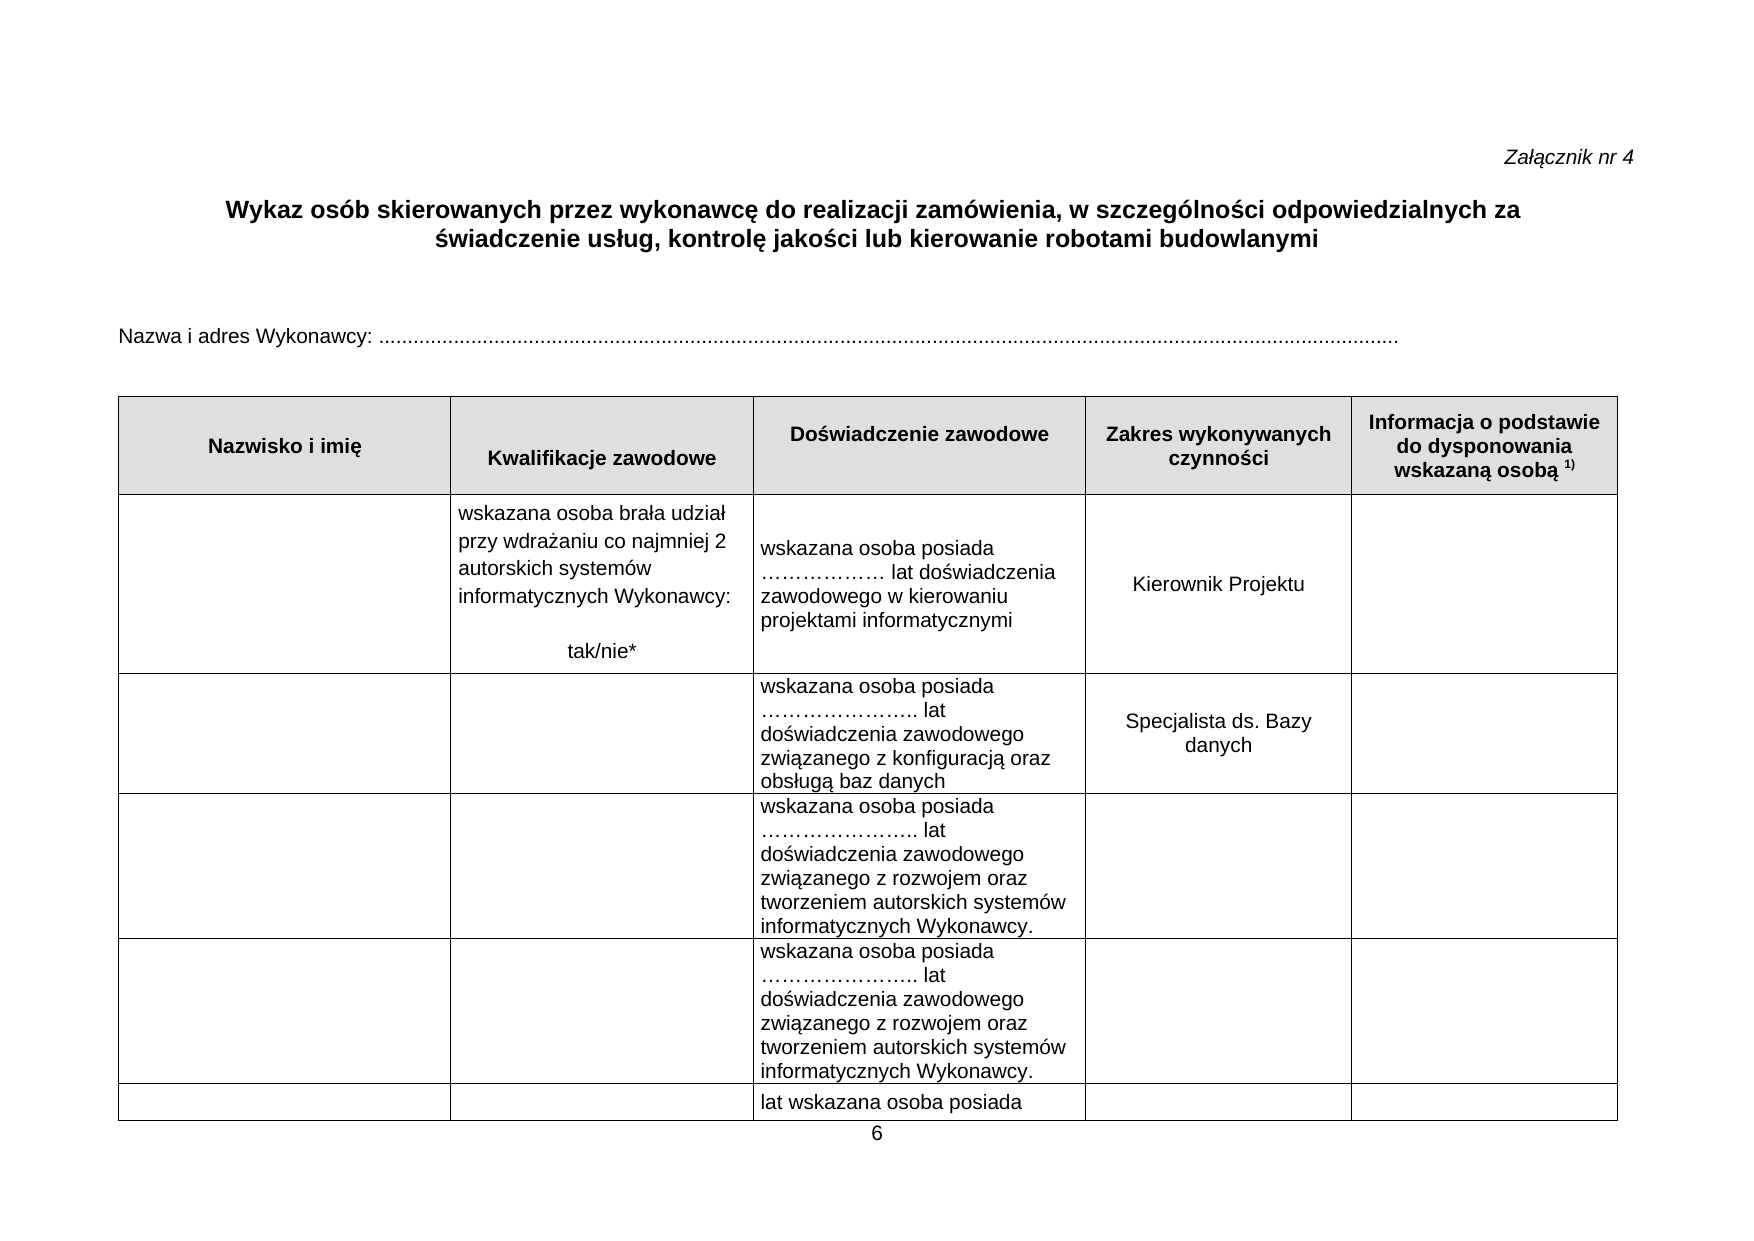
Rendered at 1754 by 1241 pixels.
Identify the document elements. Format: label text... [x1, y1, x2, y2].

table_cell [119, 495, 450, 672]
table_cell [451, 939, 753, 1083]
table_header Informacja o podstawie do dysponowania wskazaną osobą 1) [1352, 397, 1617, 494]
table_cell [119, 674, 450, 793]
table_header Nazwisko i imię [119, 397, 450, 494]
table_cell wskazana osoba posiada ………………….. lat doświadczenia zawodowego związanego z konfiguracją oraz obsługą baz danych [754, 674, 1085, 793]
table_cell [1352, 674, 1617, 793]
table_cell [119, 939, 450, 1083]
table_header Doświadczenie zawodowe [754, 397, 1085, 494]
table_cell [1086, 939, 1351, 1083]
table_cell [1352, 794, 1617, 938]
table_cell [451, 794, 753, 938]
table_cell [1086, 794, 1351, 938]
table_cell wskazana osoba posiada ………………….. lat doświadczenia zawodowego związanego z rozwojem oraz tworzeniem autorskich systemów informatycznych Wykonawcy. [754, 939, 1085, 1083]
table_cell Specjalista ds. Bazy danych [1086, 674, 1351, 793]
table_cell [754, 1084, 1085, 1120]
table_cell wskazana osoba posiada ……………… lat doświadczenia zawodowego w kierowaniu projektami informatycznymi [754, 495, 1085, 672]
table_cell [451, 1084, 753, 1120]
table_cell [1352, 939, 1617, 1083]
table_cell Kierownik Projektu [1086, 495, 1351, 672]
table_cell [119, 794, 450, 938]
table_header Zakres wykonywanych czynności [1086, 397, 1351, 494]
table_cell [1352, 1084, 1617, 1120]
table_cell wskazana osoba brała udział przy wdrażaniu co najmniej 2 autorskich systemów informatycznych Wykonawcy: tak/nie* [451, 495, 753, 672]
text Nazwa i adres Wykonawcy: ................................................................................................................................................................................. [118, 324, 1636, 348]
table_cell [451, 674, 753, 793]
table_cell [1086, 1084, 1351, 1120]
table_header Kwalifikacje zawodowe [451, 397, 753, 494]
text Wykaz osób skierowanych przez wykonawcę do realizacji zamówienia, w szczególności odpowiedzialnych za świadczenie usług, kontrolę jakości lub kierowanie robotami budowlanymi [118, 195, 1636, 252]
table_cell [119, 1084, 450, 1120]
table_cell [1352, 495, 1617, 672]
text Załącznik nr 4 [118, 144, 1636, 168]
table_cell wskazana osoba posiada ………………….. lat doświadczenia zawodowego związanego z rozwojem oraz tworzeniem autorskich systemów informatycznych Wykonawcy. [754, 794, 1085, 938]
